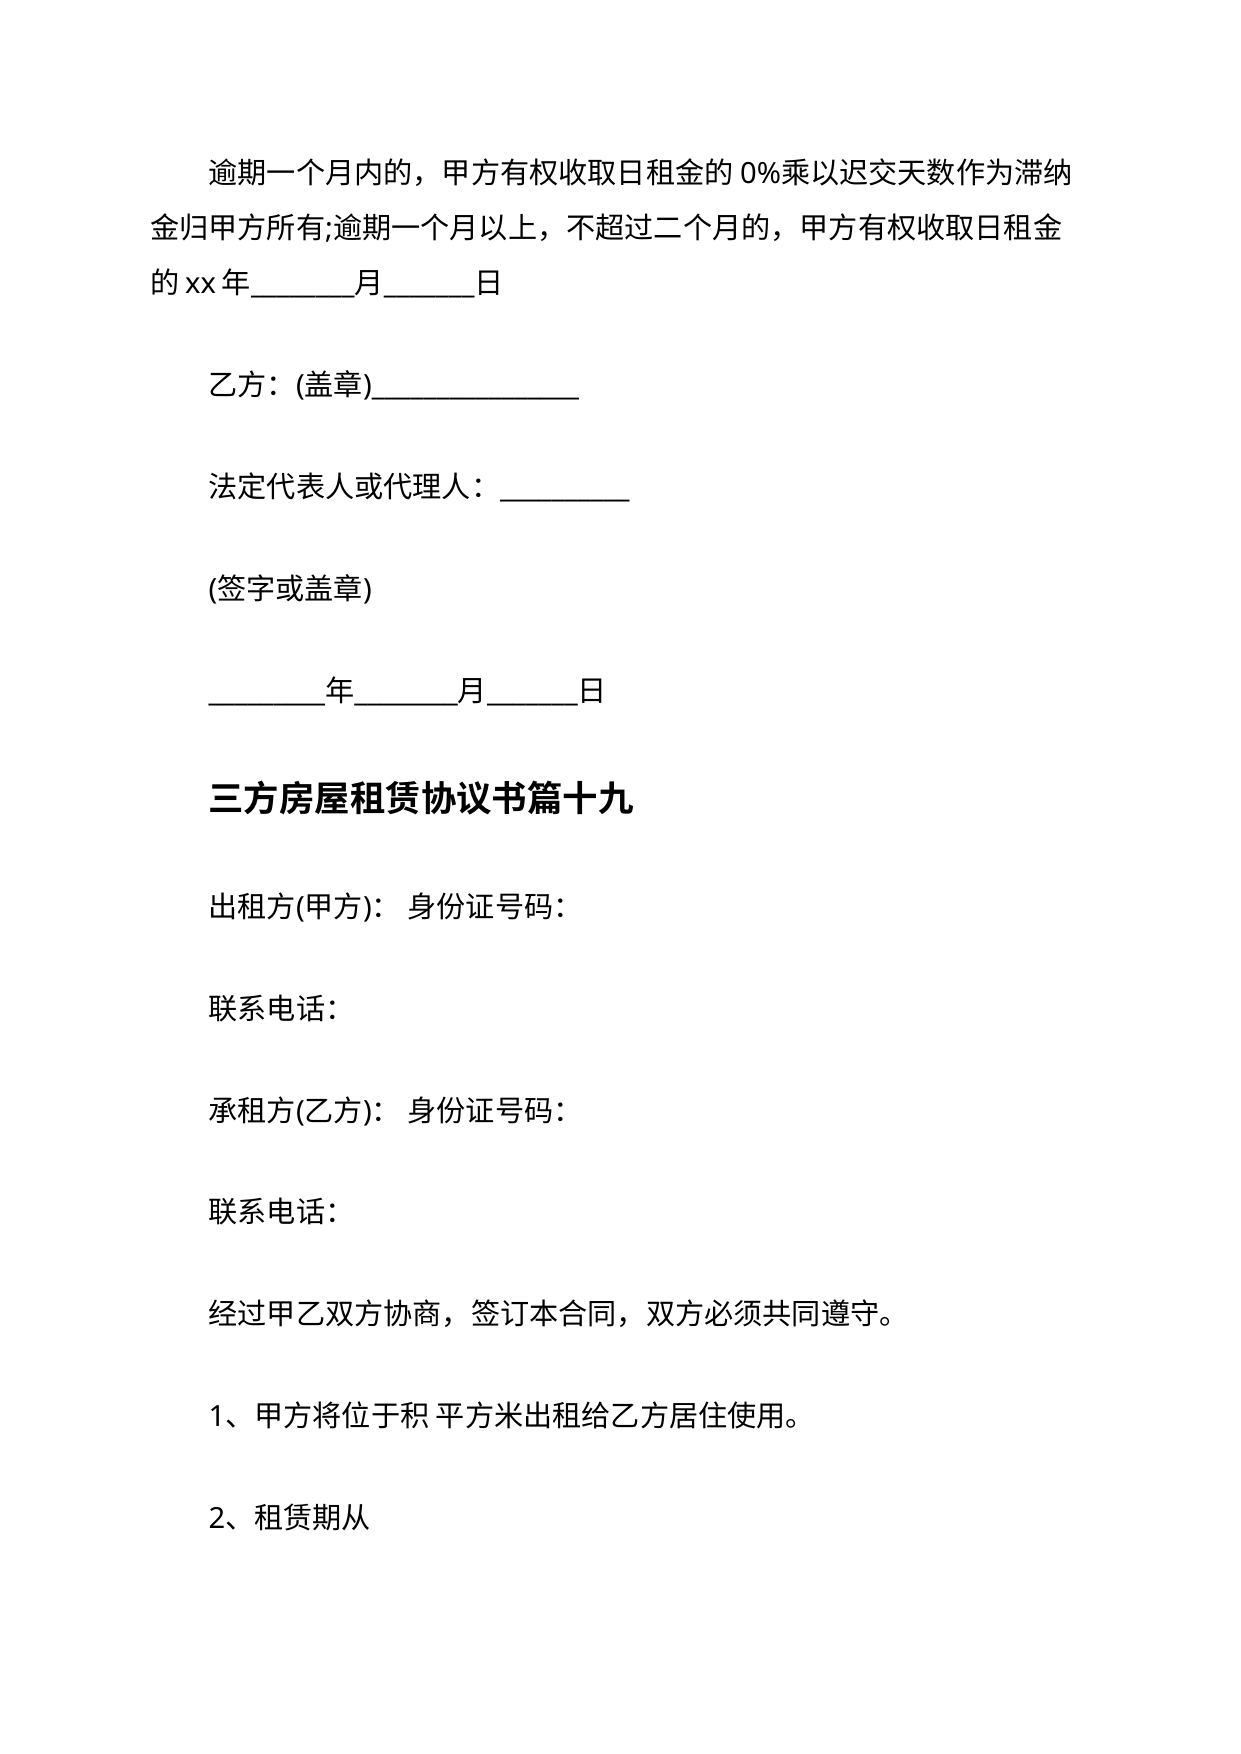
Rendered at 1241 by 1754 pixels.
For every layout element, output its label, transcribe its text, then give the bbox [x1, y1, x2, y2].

text 承租方(乙方)： 身份证号码： [150, 1087, 1090, 1129]
text 法定代表人或代理人：__________ [150, 464, 1090, 506]
text 1、甲方将位于积 平方米出租给乙方居住使用。 [150, 1393, 1090, 1435]
text 联系电话： [150, 985, 1090, 1028]
text _________年________月_______日 [150, 668, 1090, 710]
text 联系电话： [150, 1189, 1090, 1231]
text (签字或盖章) [150, 566, 1090, 608]
text 乙方：(盖章)________________ [150, 362, 1090, 404]
text 经过甲乙双方协商，签订本合同，双方必须共同遵守。 [150, 1291, 1090, 1333]
text 2、租赁期从 [150, 1494, 1090, 1537]
text 出租方(甲方)： 身份证号码： [150, 883, 1090, 926]
text 三方房屋租赁协议书篇十九 [150, 770, 1090, 821]
text 逾期一个月内的，甲方有权收取日租金的 0%乘以迟交天数作为滞纳金归甲方所有;逾期一个月以上，不超过二个月的，甲方有权收取日租金的xx年________月_______日 [150, 150, 1090, 302]
